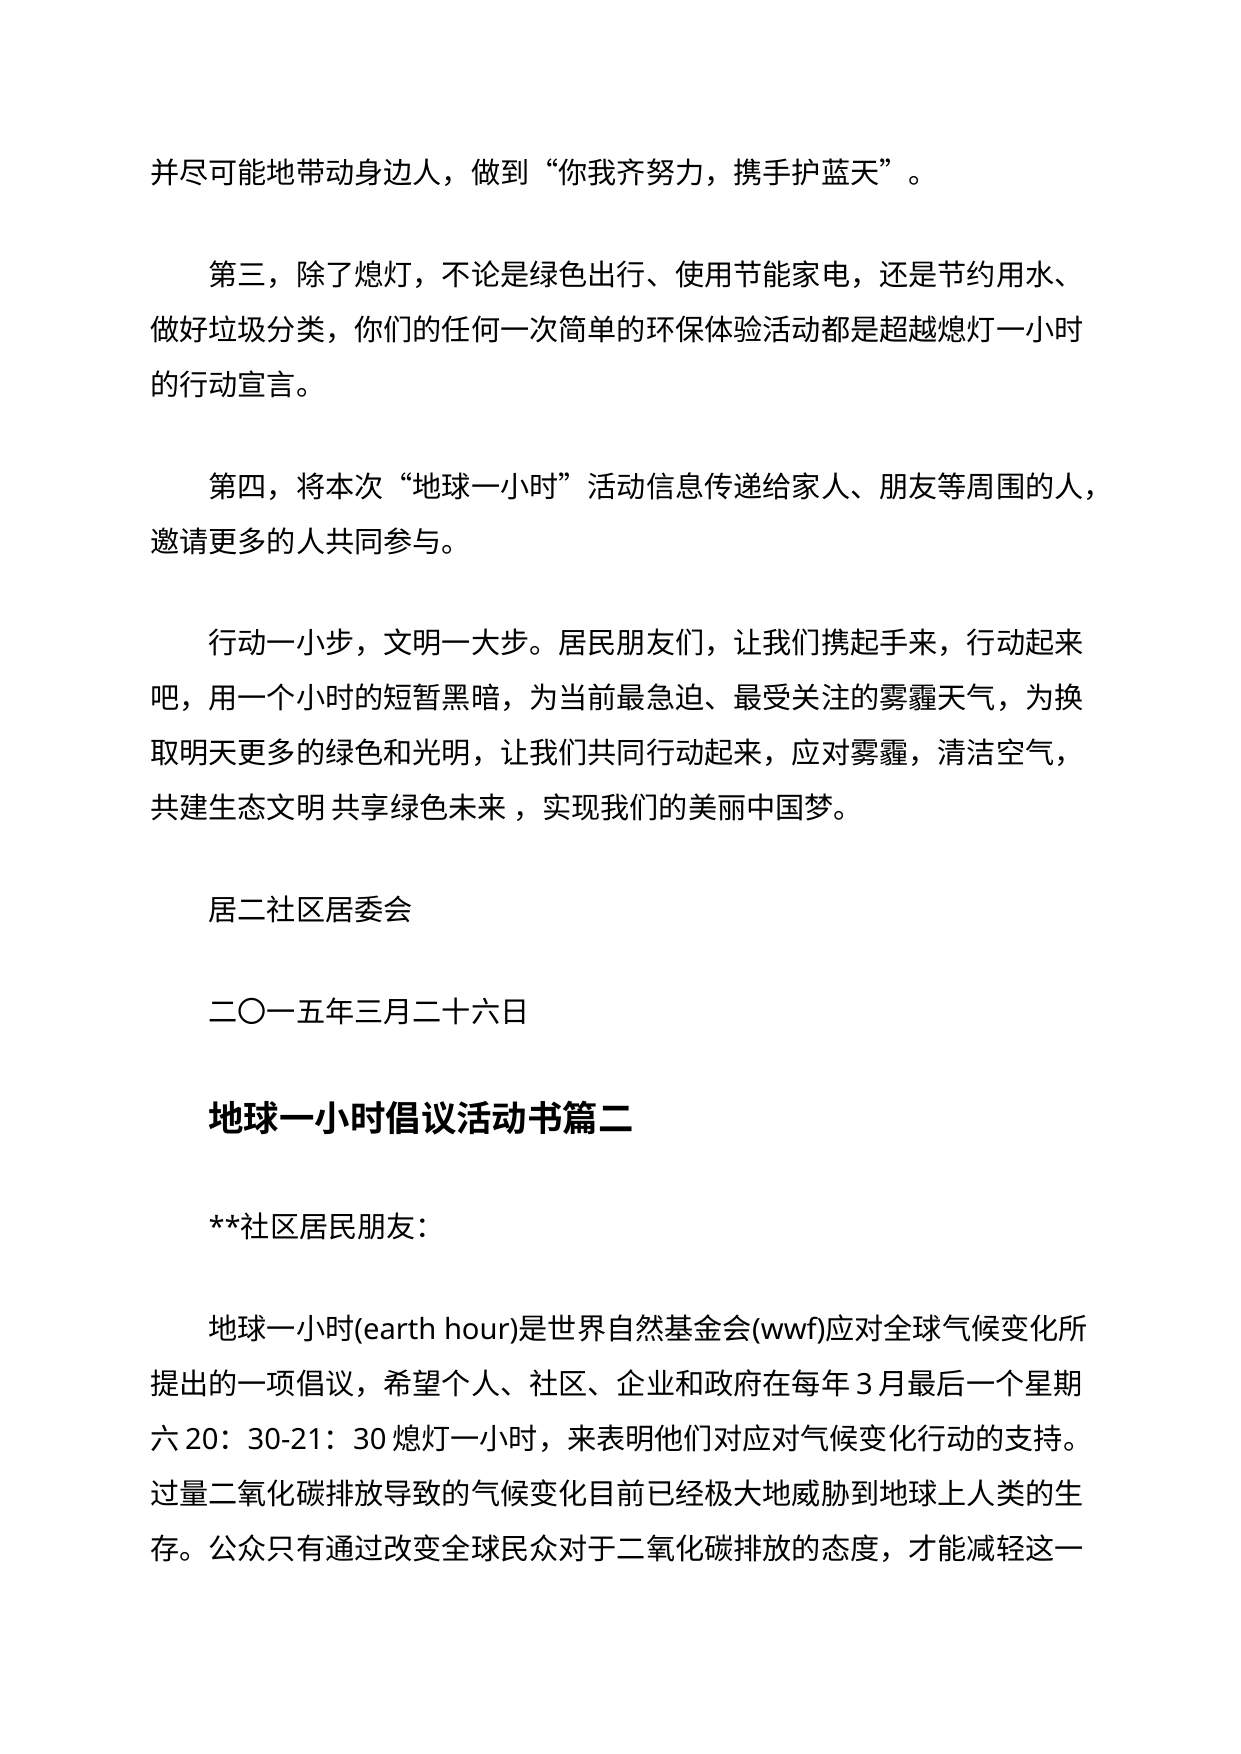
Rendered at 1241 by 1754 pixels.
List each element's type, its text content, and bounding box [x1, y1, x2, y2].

text 第四，将本次“地球一小时”活动信息传递给家人、朋友等周围的人，邀请更多的人共同参与。 [150, 463, 1090, 561]
text 地球一小时倡议活动书篇二 [150, 1090, 1090, 1141]
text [150, 150, 1090, 192]
text 第三，除了熄灯，不论是绿色出行、使用节能家电，还是节约用水、做好垃圾分类，你们的任何一次简单的环保体验活动都是超越熄灯一小时的行动宣言。 [150, 252, 1090, 404]
text **社区居民朋友： [150, 1203, 1090, 1246]
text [150, 1305, 1090, 1568]
text 二〇一五年三月二十六日 [150, 988, 1090, 1031]
text 行动一小步，文明一大步。居民朋友们，让我们携起手来，行动起来吧，用一个小时的短暂黑暗，为当前最急迫、最受关注的雾霾天气，为换取明天更多的绿色和光明，让我们共同行动起来，应对雾霾，清洁空气，共建生态文明 共享绿色未来 ，实现我们的美丽中国梦。 [150, 620, 1090, 827]
text 居二社区居委会 [150, 886, 1090, 929]
